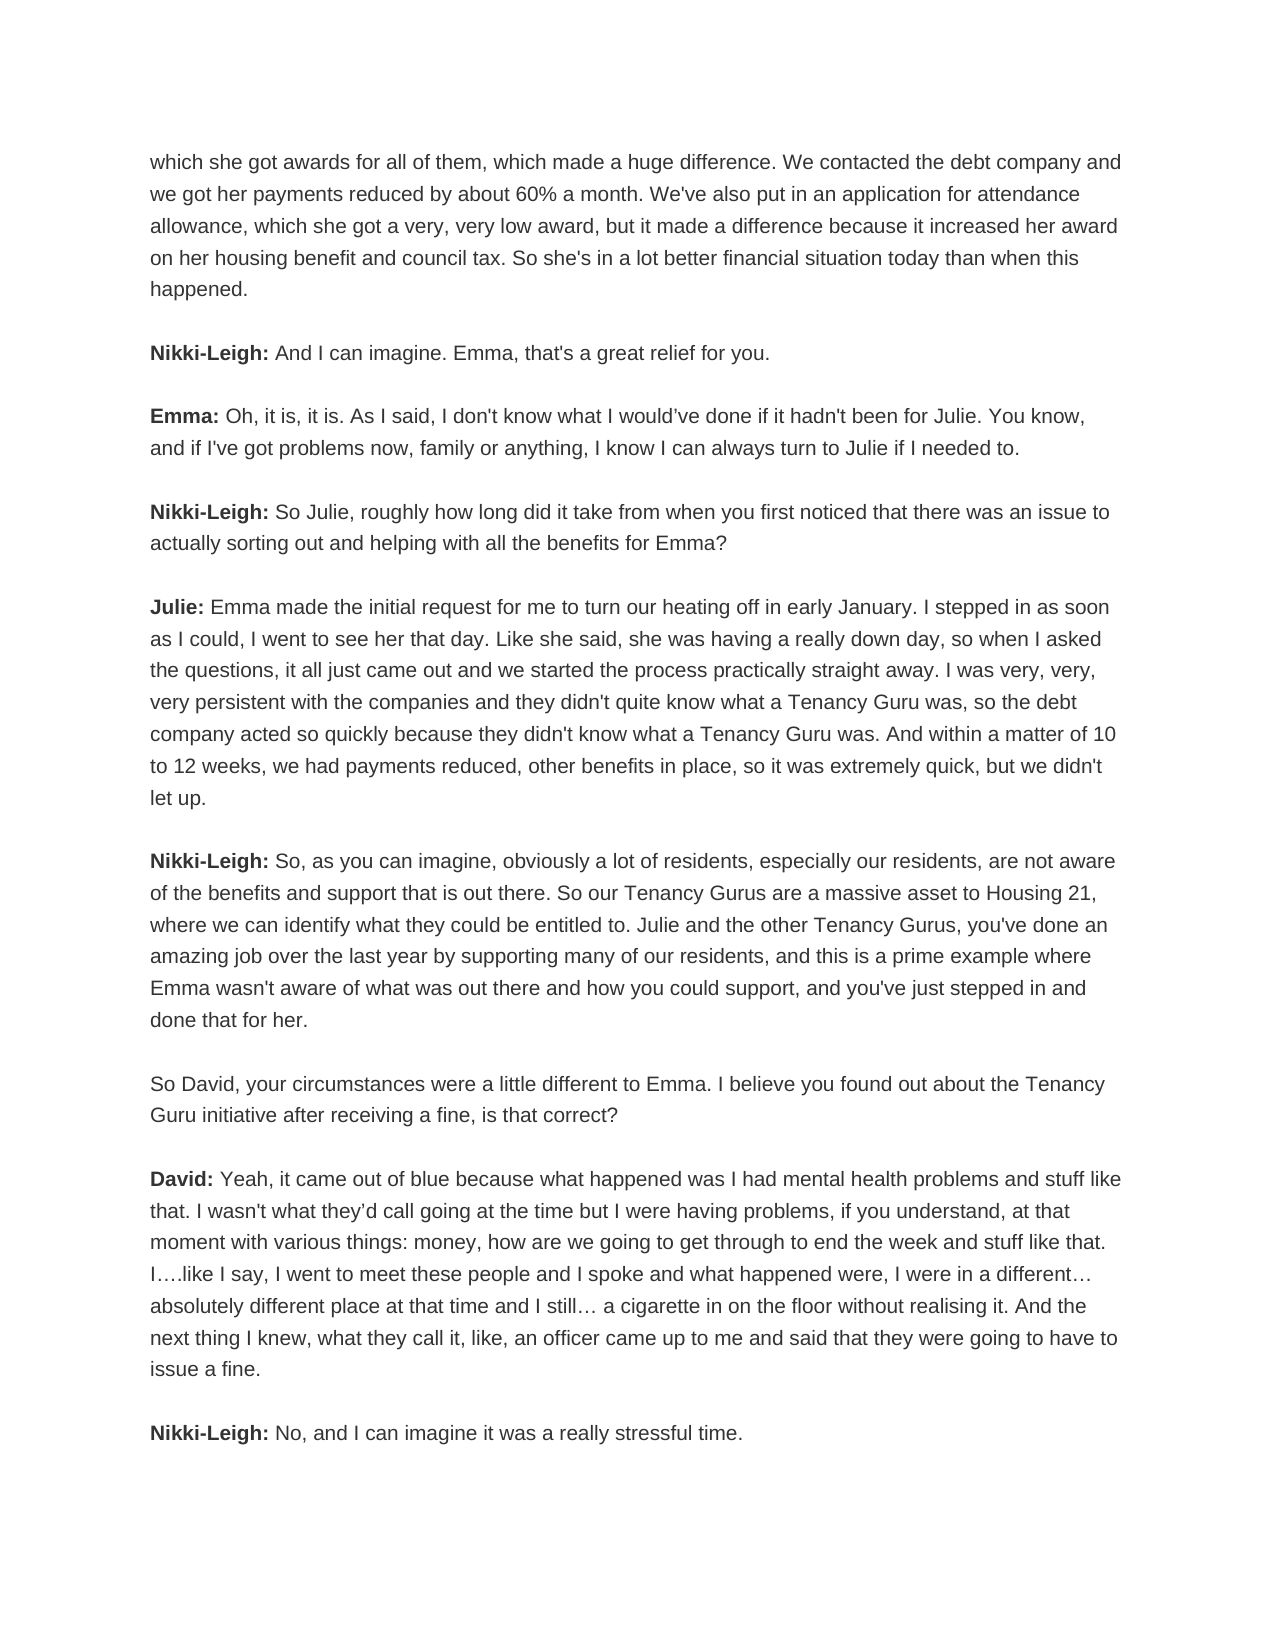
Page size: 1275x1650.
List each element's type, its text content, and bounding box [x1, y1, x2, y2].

text Nikki-Leigh: No, and I can imagine it was a really stressful time. [150, 1421, 1125, 1445]
text Nikki-Leigh: And I can imagine. Emma, that's a great relief for you. [150, 341, 1125, 364]
text Nikki-Leigh: So, as you can imagine, obviously a lot of residents, especially our residents, are not aware of the benefits and support that is out there. So our Tenancy Gurus are a massive asset to Housing 21, where we can identify what they could be entitled to. Julie and the other Tenancy Gurus, you've done an amazing job over the last year by supporting many of our residents, and this is a prime example where Emma wasn't aware of what was out there and how you could support, and you've just stepped in and done that for her. [150, 849, 1125, 1032]
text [150, 150, 1125, 301]
text David: Yeah, it came out of blue because what happened was I had mental health problems and stuff like that. I wasn't what they’d call going at the time but I were having problems, if you understand, at that moment with various things: money, how are we going to get through to end the week and stuff like that. I….like I say, I went to meet these people and I spoke and what happened were, I were in a different… absolutely different place at that time and I still… a cigarette in on the floor without realising it. And the next thing I knew, what they call it, like, an officer came up to me and said that they were going to have to issue a fine. [150, 1167, 1125, 1381]
text Nikki-Leigh: So Julie, roughly how long did it take from when you first noticed that there was an issue to actually sorting out and helping with all the benefits for Emma? [150, 499, 1125, 555]
text Emma: Oh, it is, it is. As I said, I don't know what I would’ve done if it hadn't been for Julie. You know, and if I've got problems now, family or anything, I know I can always turn to Julie if I needed to. [150, 404, 1125, 460]
text Julie: Emma made the initial request for me to turn our heating off in early January. I stepped in as soon as I could, I went to see her that day. Like she said, she was having a really down day, so when I asked the questions, it all just came out and we started the process practically straight away. I was very, very, very persistent with the companies and they didn't quite know what a Tenancy Guru was, so the debt company acted so quickly because they didn't know what a Tenancy Guru was. And within a matter of 10 to 12 weeks, we had payments reduced, other benefits in place, so it was extremely quick, but we didn't let up. [150, 595, 1125, 809]
text So David, your circumstances were a little different to Emma. I believe you found out about the Tenancy Guru initiative after receiving a fine, is that correct? [150, 1071, 1125, 1127]
